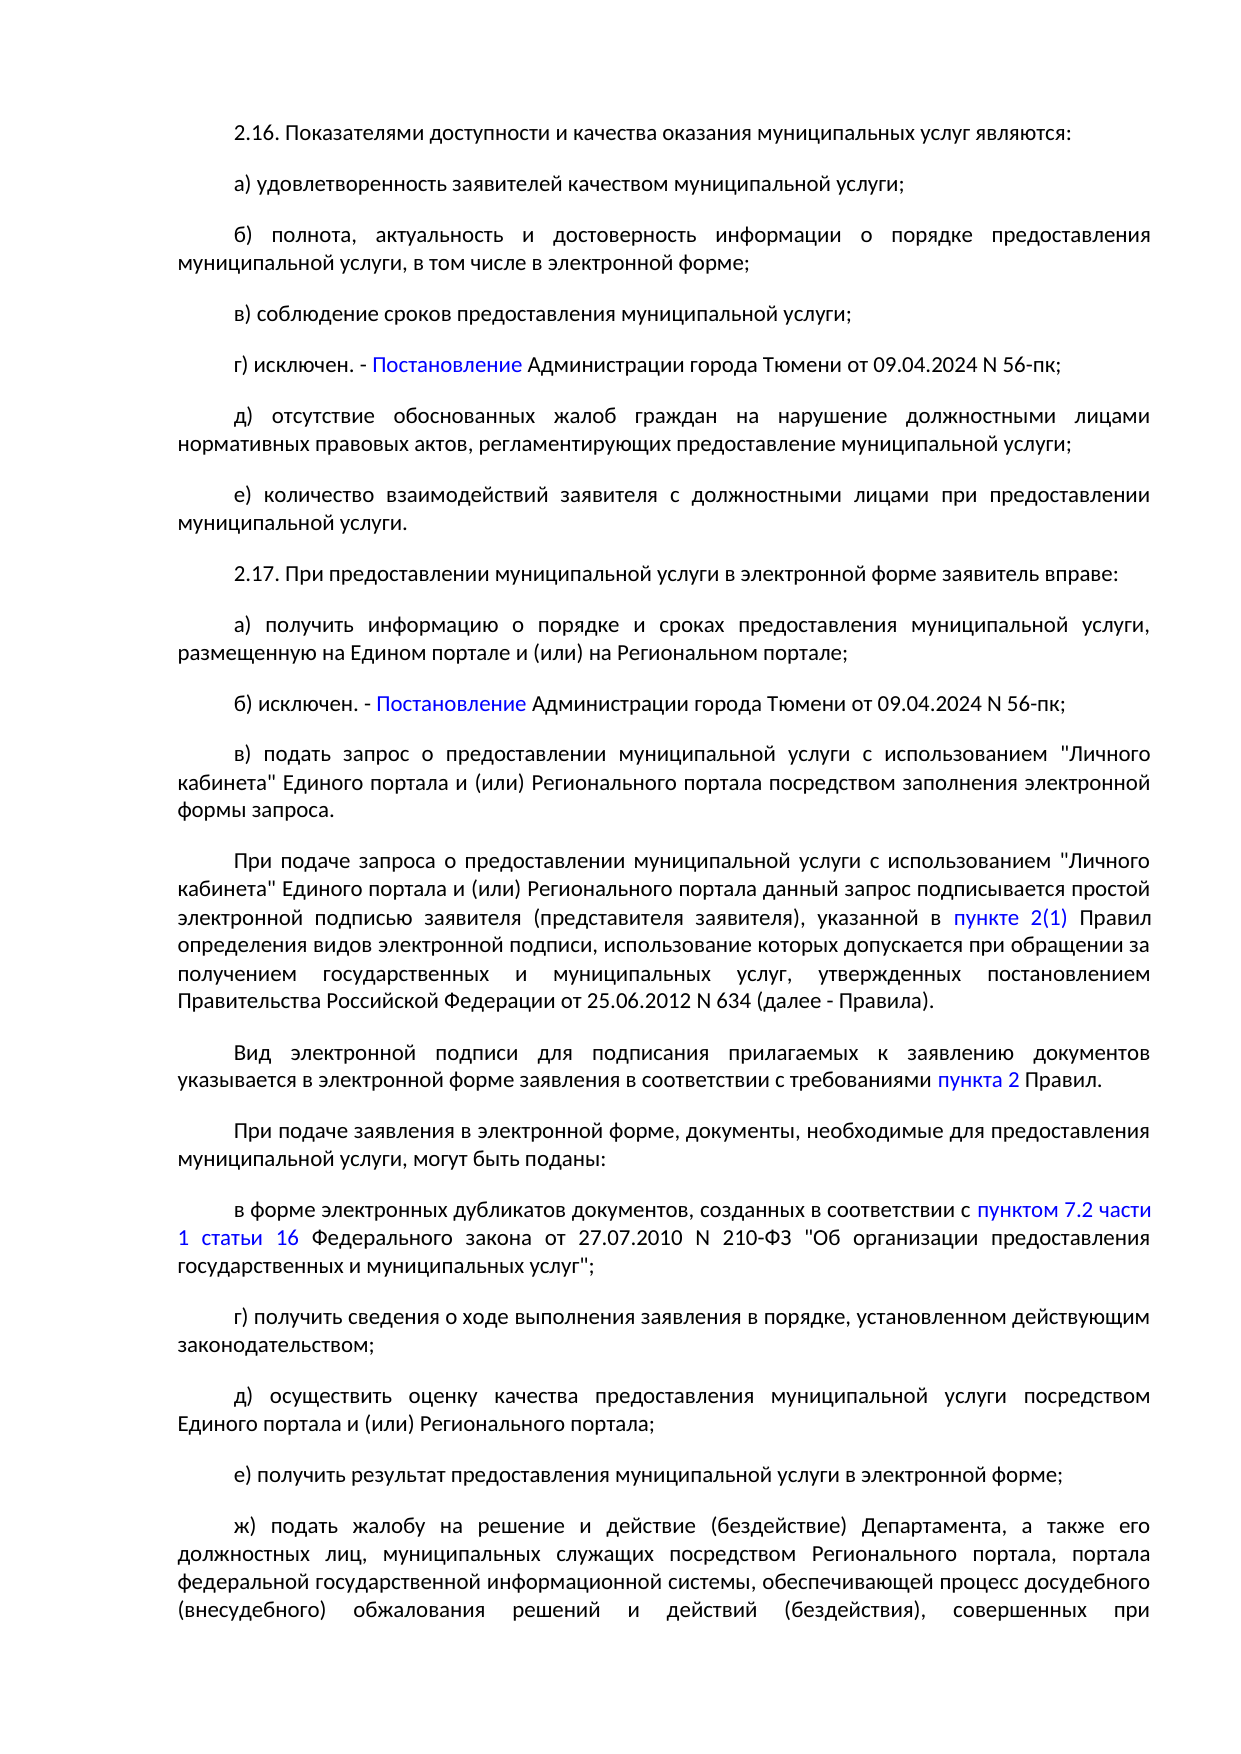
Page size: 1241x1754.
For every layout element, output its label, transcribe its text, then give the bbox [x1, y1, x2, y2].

text в форме электронных дубликатов документов, созданных в соответствии с пунктом 7.2 части 1 статьи 16 Федерального закона от 27.07.2010 N 210-ФЗ "Об организации предоставления государственных и муниципальных услуг"; [177, 1196, 1152, 1279]
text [177, 1511, 1152, 1623]
text б) полнота, актуальность и достоверность информации о порядке предоставления муниципальной услуги, в том числе в электронной форме; [177, 220, 1152, 276]
text Вид электронной подписи для подписания прилагаемых к заявлению документов указывается в электронной форме заявления в соответствии с требованиями пункта 2 Правил. [177, 1038, 1152, 1094]
text б) исключен. - Постановление Администрации города Тюмени от 09.04.2024 N 56-пк; [177, 689, 1152, 717]
text е) количество взаимодействий заявителя с должностными лицами при предоставлении муниципальной услуги. [177, 480, 1152, 536]
text е) получить результат предоставления муниципальной услуги в электронной форме; [177, 1460, 1152, 1488]
text а) удовлетворенность заявителей качеством муниципальной услуги; [177, 169, 1152, 197]
text При подаче заявления в электронной форме, документы, необходимые для предоставления муниципальной услуги, могут быть поданы: [177, 1117, 1152, 1173]
text в) подать запрос о предоставлении муниципальной услуги с использованием "Личного кабинета" Единого портала и (или) Регионального портала посредством заполнения электронной формы запроса. [177, 739, 1152, 824]
text 2.17. При предоставлении муниципальной услуги в электронной форме заявитель вправе: [177, 559, 1152, 587]
text При подаче запроса о предоставлении муниципальной услуги с использованием "Личного кабинета" Единого портала и (или) Регионального портала данный запрос подписывается простой электронной подписью заявителя (представителя заявителя), указанной в пункте 2(1) Правил определения видов электронной подписи, использование которых допускается при обращении за получением государственных и муниципальных услуг, утвержденных постановлением Правительства Российской Федерации от 25.06.2012 N 634 (далее - Правила). [177, 847, 1152, 1015]
text д) осуществить оценку качества предоставления муниципальной услуги посредством Единого портала и (или) Регионального портала; [177, 1381, 1152, 1437]
text г) получить сведения о ходе выполнения заявления в порядке, установленном действующим законодательством; [177, 1302, 1152, 1358]
text а) получить информацию о порядке и сроках предоставления муниципальной услуги, размещенную на Едином портале и (или) на Региональном портале; [177, 610, 1152, 666]
text д) отсутствие обоснованных жалоб граждан на нарушение должностными лицами нормативных правовых актов, регламентирующих предоставление муниципальной услуги; [177, 401, 1152, 457]
text г) исключен. - Постановление Администрации города Тюмени от 09.04.2024 N 56-пк; [177, 350, 1152, 378]
text в) соблюдение сроков предоставления муниципальной услуги; [177, 299, 1152, 327]
text 2.16. Показателями доступности и качества оказания муниципальных услуг являются: [177, 118, 1152, 146]
